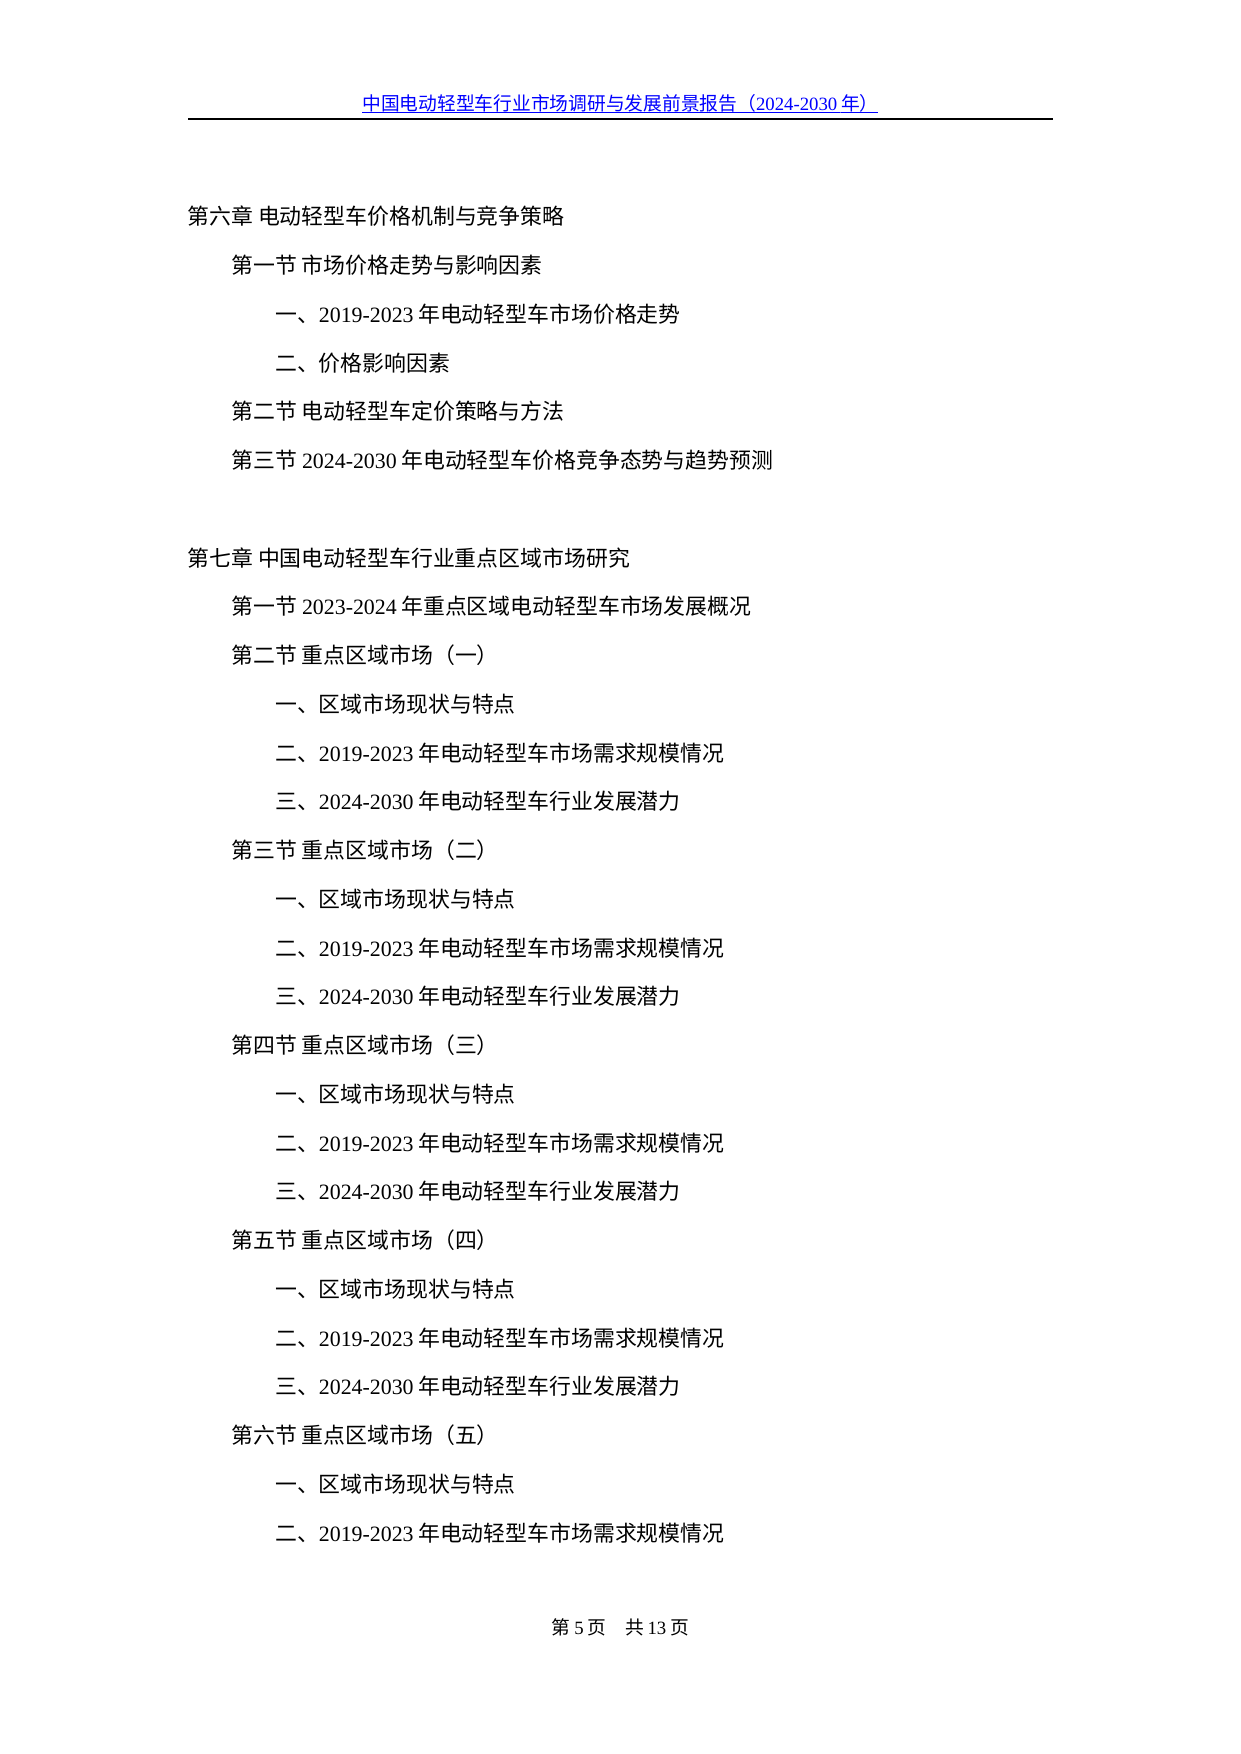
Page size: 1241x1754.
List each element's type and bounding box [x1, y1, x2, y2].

text [187, 150, 1053, 1548]
